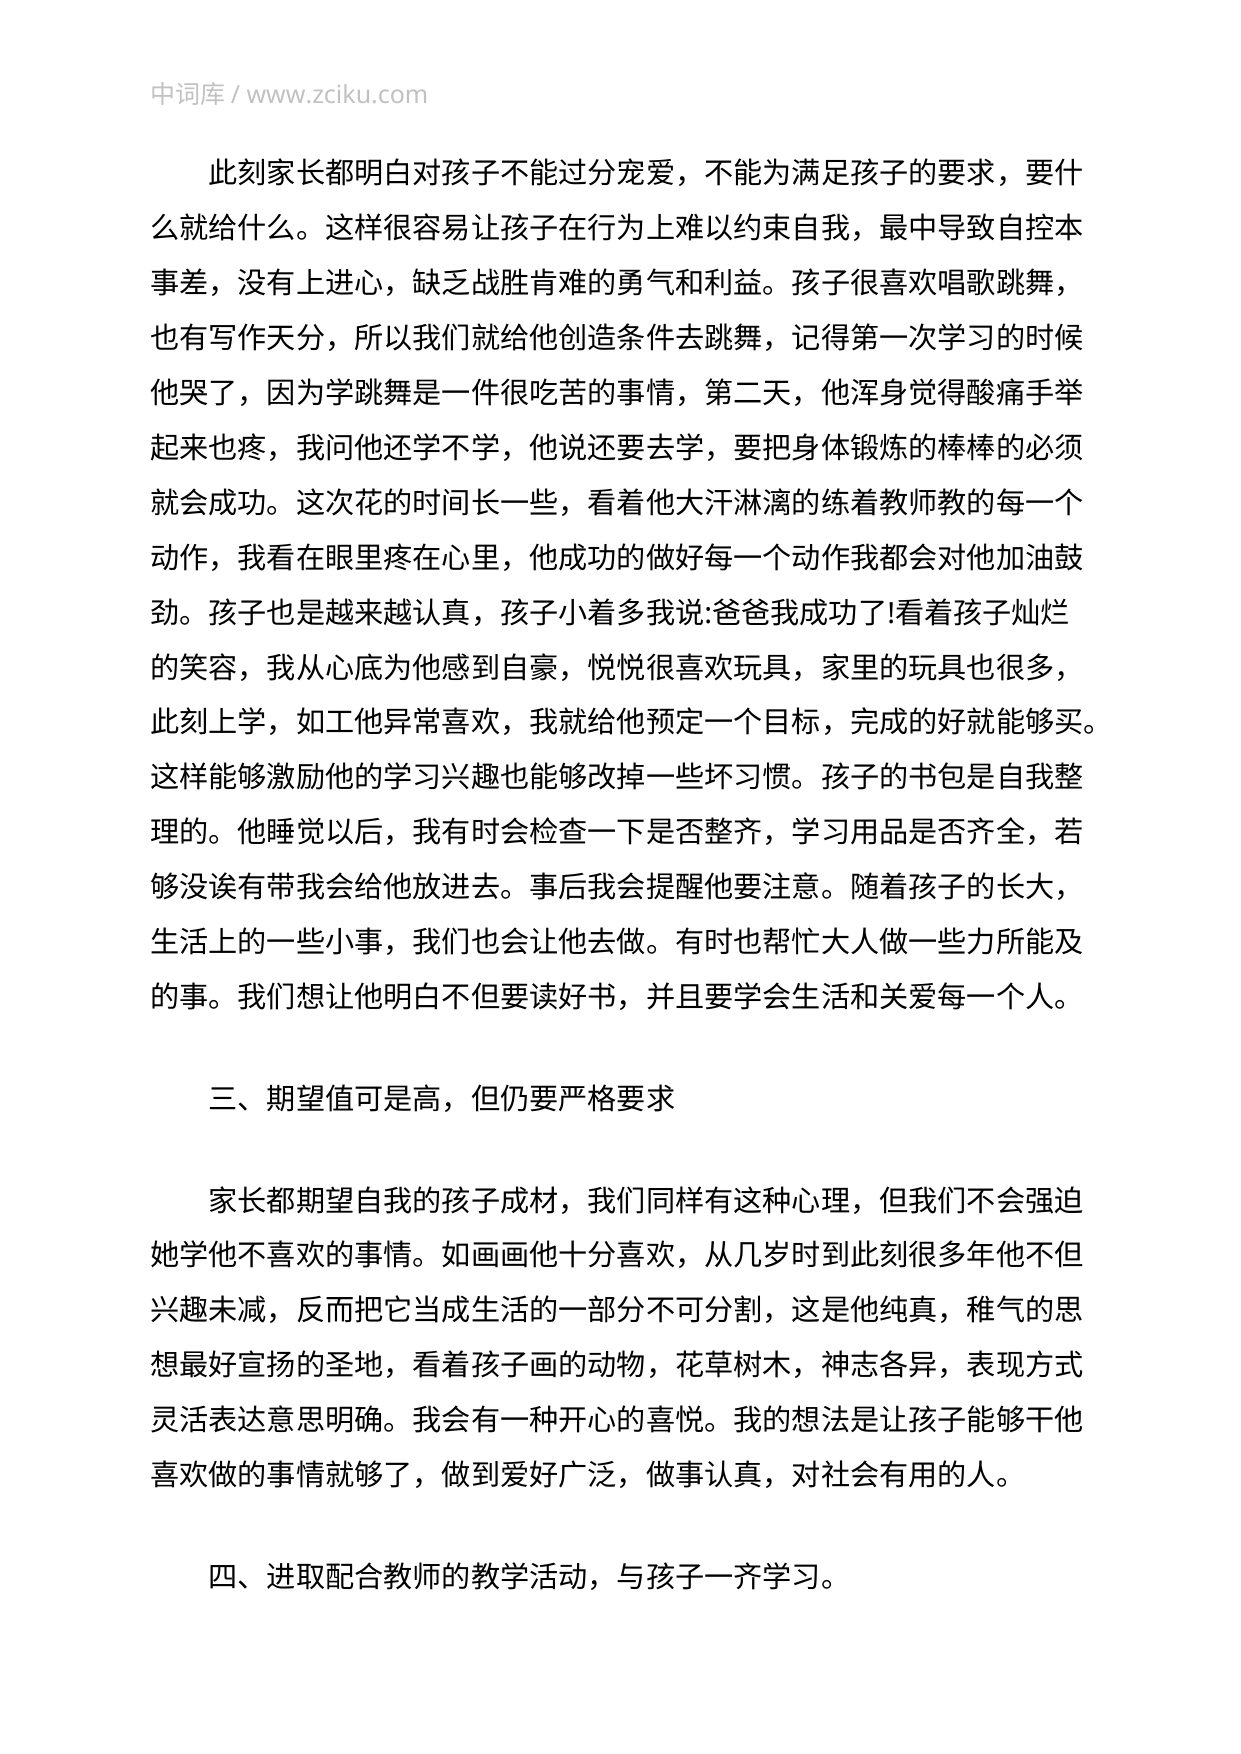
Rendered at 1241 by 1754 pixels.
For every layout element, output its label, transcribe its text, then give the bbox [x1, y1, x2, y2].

text 三、期望值可是高，但仍要严格要求 [150, 1075, 1090, 1118]
text 此刻家长都明白对孩子不能过分宠爱，不能为满足孩子的要求，要什么就给什么。这样很容易让孩子在行为上难以约束自我，最中导致自控本事差，没有上进心，缺乏战胜肯难的勇气和利益。孩子很喜欢唱歌跳舞，也有写作天分，所以我们就给他创造条件去跳舞，记得第一次学习的时候他哭了，因为学跳舞是一件很吃苦的事情，第二天，他浑身觉得酸痛手举起来也疼，我问他还学不学，他说还要去学，要把身体锻炼的棒棒的必须就会成功。这次花的时间长一些，看着他大汗淋漓的练着教师教的每一个动作，我看在眼里疼在心里，他成功的做好每一个动作我都会对他加油鼓劲。孩子也是越来越认真，孩子小着多我说:爸爸我成功了!看着孩子灿烂的笑容，我从心底为他感到自豪，悦悦很喜欢玩具，家里的玩具也很多，此刻上学，如工他异常喜欢，我就给他预定一个目标，完成的好就能够买。这样能够激励他的学习兴趣也能够改掉一些坏习惯。孩子的书包是自我整理的。他睡觉以后，我有时会检查一下是否整齐，学习用品是否齐全，若够没诶有带我会给他放进去。事后我会提醒他要注意。随着孩子的长大，生活上的一些小事，我们也会让他去做。有时也帮忙大人做一些力所能及的事。我们想让他明白不但要读好书，并且要学会生活和关爱每一个人。 [150, 150, 1090, 1016]
text 家长都期望自我的孩子成材，我们同样有这种心理，但我们不会强迫她学他不喜欢的事情。如画画他十分喜欢，从几岁时到此刻很多年他不但兴趣未减，反而把它当成生活的一部分不可分割，这是他纯真，稚气的思想最好宣扬的圣地，看着孩子画的动物，花草树木，神志各异，表现方式灵活表达意思明确。我会有一种开心的喜悦。我的想法是让孩子能够干他喜欢做的事情就够了，做到爱好广泛，做事认真，对社会有用的人。 [150, 1177, 1090, 1494]
text 四、进取配合教师的教学活动，与孩子一齐学习。 [150, 1553, 1090, 1596]
